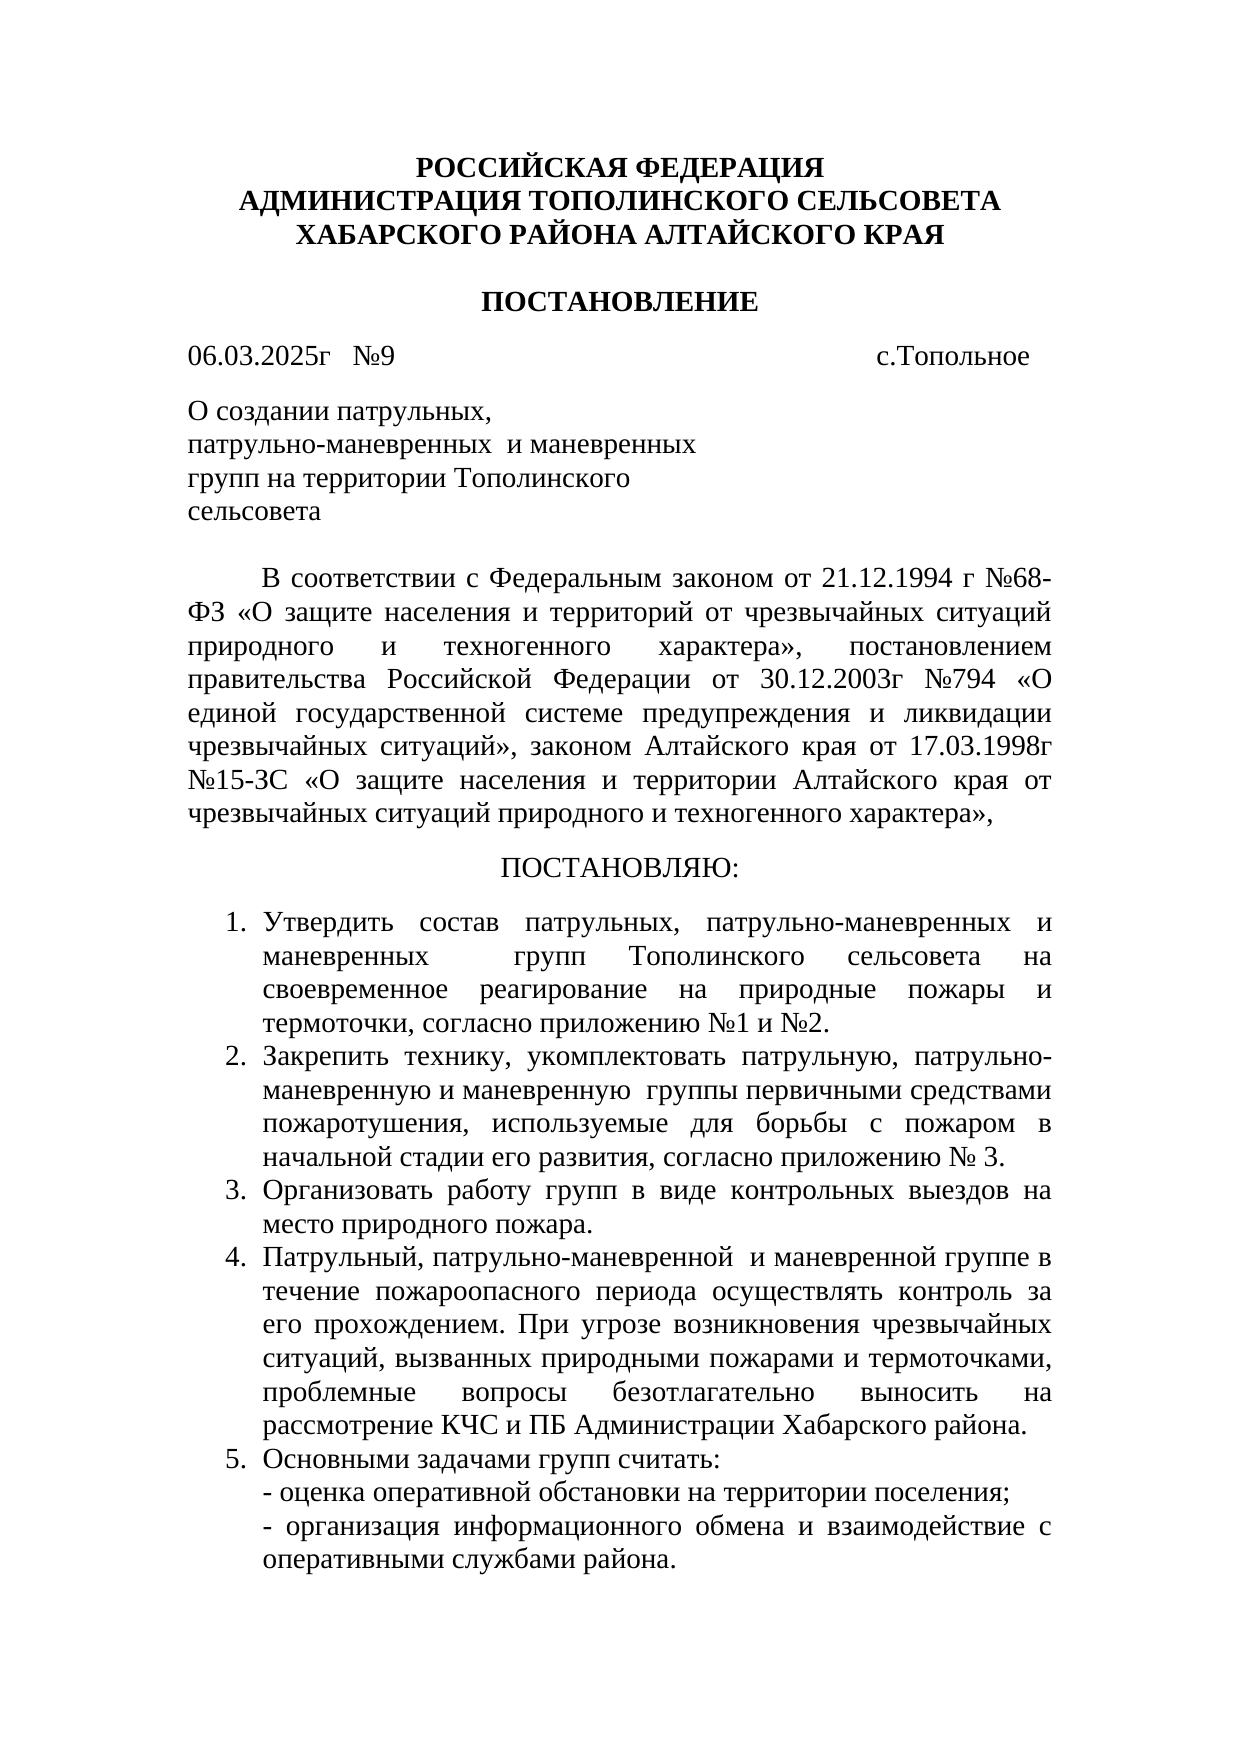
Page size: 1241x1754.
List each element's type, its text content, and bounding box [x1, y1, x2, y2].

text групп на территории Тополинского [187, 460, 1053, 493]
list Закрепить технику, укомплектовать патрульную, патрульно-маневренную и маневренную группы первичными средствами пожаротушения, используемые для борьбы с пожаром в начальной стадии его развития, согласно приложению № 3. [225, 1038, 1053, 1172]
text АДМИНИСТРАЦИЯ ТОПОЛИНСКОГО СЕЛЬСОВЕТА [187, 183, 1053, 217]
text патрульно-маневренных и маневренных [187, 426, 1053, 460]
list Основными задачами групп считать: [225, 1441, 1053, 1474]
text ХАБАРСКОГО РАЙОНА АЛТАЙСКОГО КРАЯ [187, 217, 1053, 251]
text сельсовета [187, 493, 1053, 527]
list Утвердить состав патрульных, патрульно-маневренных и маневренных групп Тополинского сельсовета на своевременное реагирование на природные пожары и термоточки, согласно приложению №1 и №2. [225, 904, 1053, 1038]
list Патрульный, патрульно-маневренной и маневренной группе в течение пожароопасного периода осуществлять контроль за его прохождением. При угрозе возникновения чрезвычайных ситуаций, вызванных природными пожарами и термоточками, проблемные вопросы безотлагательно выносить на рассмотрение КЧС и ПБ Администрации Хабарского района. [225, 1239, 1053, 1441]
text - оценка оперативной обстановки на территории поселения; [262, 1474, 1053, 1508]
text РОССИЙСКАЯ ФЕДЕРАЦИЯ [187, 150, 1053, 183]
list Организовать работу групп в виде контрольных выездов на место природного пожара. [225, 1172, 1053, 1239]
text ПОСТАНОВЛЕНИЕ [187, 284, 1053, 318]
text 06.03.2025г №9 с.Топольное [187, 338, 1053, 372]
text ПОСТАНОВЛЯЮ: [187, 850, 1053, 883]
text О создании патрульных, [187, 393, 1053, 426]
text - организация информационного обмена и взаимодействие с оперативными службами района. [262, 1508, 1053, 1575]
text В соответствии с Федеральным законом от 21.12.1994 г №68-ФЗ «О защите населения и территорий от чрезвычайных ситуаций природного и техногенного характера», постановлением правительства Российской Федерации от 30.12.2003г №794 «О единой государственной системе предупреждения и ликвидации чрезвычайных ситуаций», законом Алтайского края от 17.03.1998г №15-ЗС «О защите населения и территории Алтайского края от чрезвычайных ситуаций природного и техногенного характера», [187, 561, 1053, 829]
